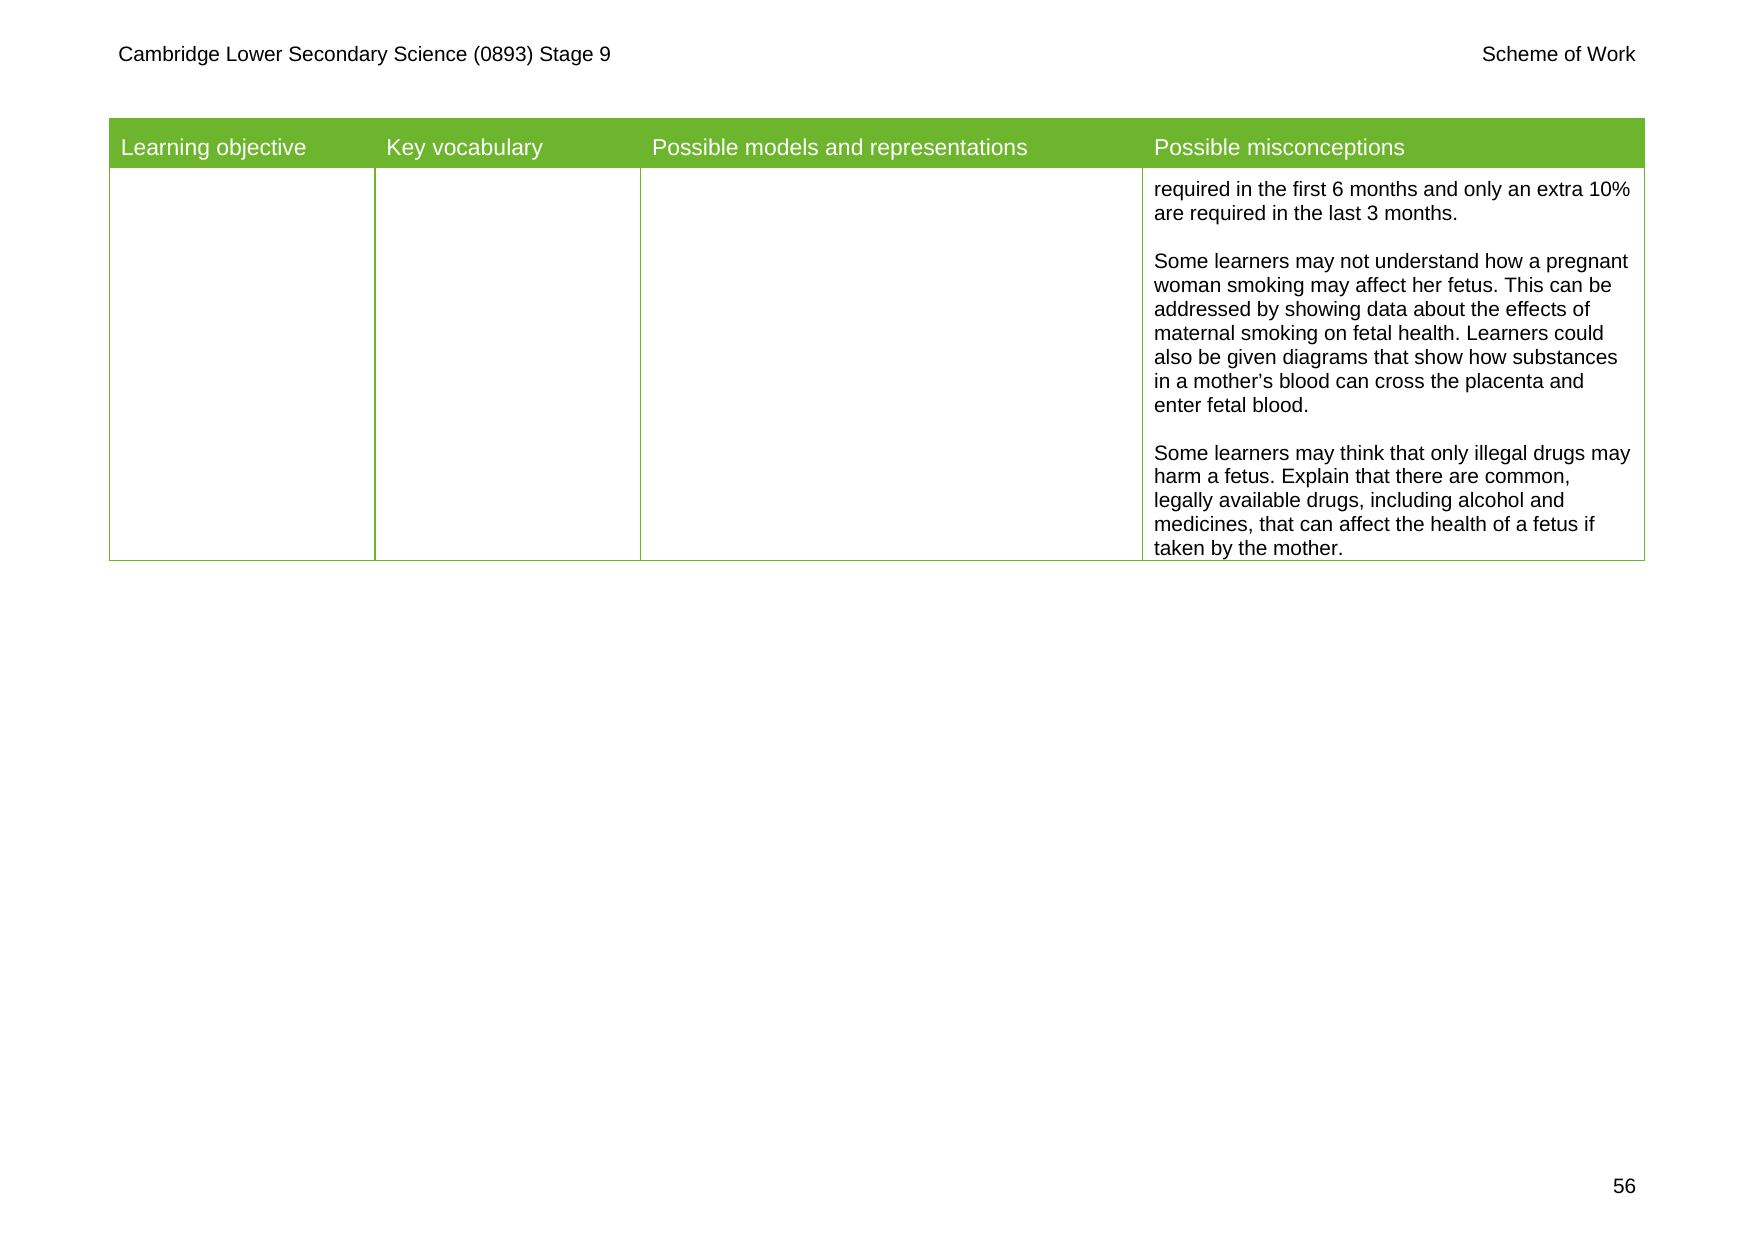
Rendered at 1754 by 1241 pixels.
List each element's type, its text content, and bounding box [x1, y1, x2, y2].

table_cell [641, 168, 1142, 560]
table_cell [1143, 168, 1644, 560]
table_header Learning objective [110, 119, 374, 167]
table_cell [110, 168, 374, 560]
table_header Possible models and representations [641, 119, 1142, 167]
table_header Possible misconceptions [1143, 119, 1644, 167]
table_header Key vocabulary [376, 119, 640, 167]
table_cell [376, 168, 640, 560]
